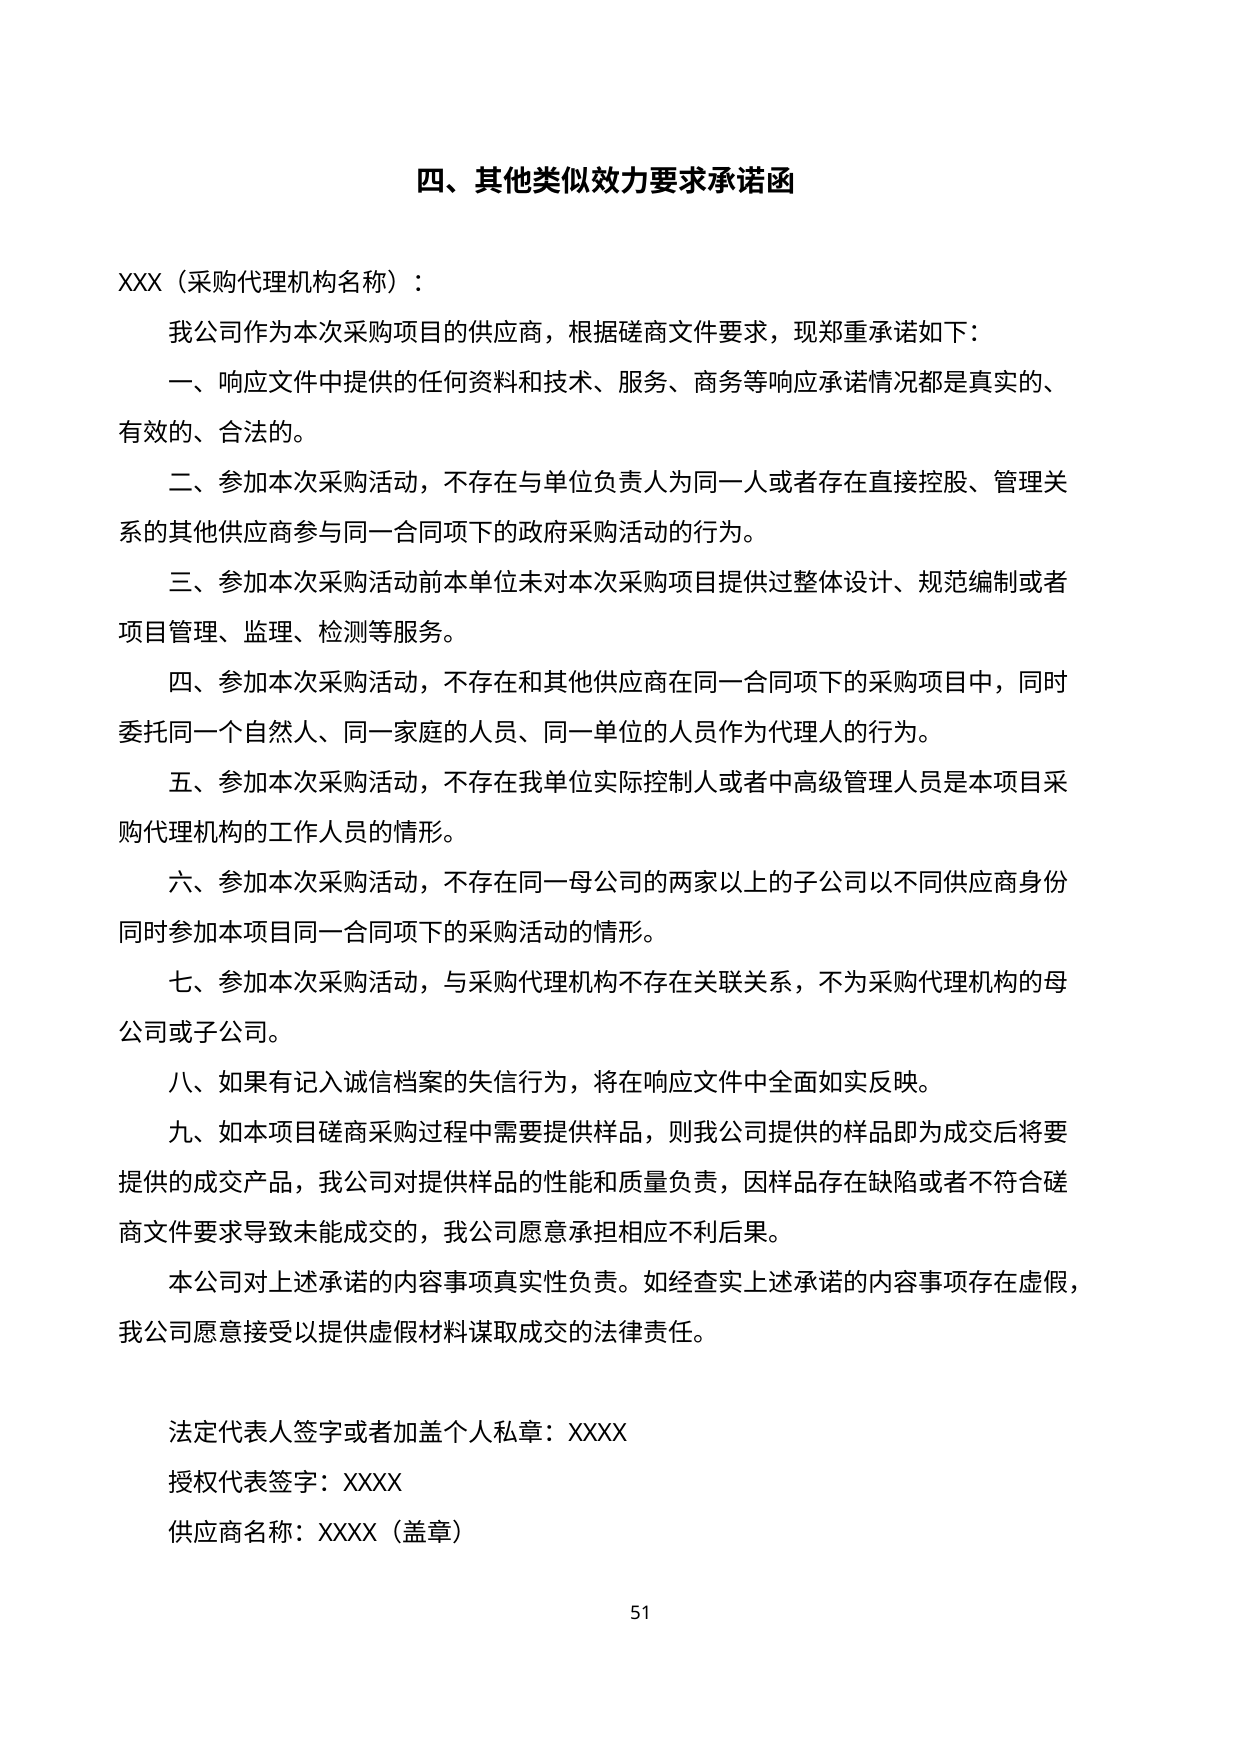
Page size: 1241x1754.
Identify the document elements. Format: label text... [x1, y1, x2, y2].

text 本公司对上述承诺的内容事项真实性负责。如经查实上述承诺的内容事项存在虚假，我公司愿意接受以提供虚假材料谋取成交的法律责任。 [118, 1252, 1092, 1352]
text 授权代表签字：XXXX [118, 1452, 1092, 1502]
text XXX（采购代理机构名称）： [118, 252, 1092, 302]
text 七、参加本次采购活动，与采购代理机构不存在关联关系，不为采购代理机构的母公司或子公司。 [118, 952, 1092, 1052]
text 法定代表人签字或者加盖个人私章：XXXX [118, 1402, 1092, 1452]
text 六、参加本次采购活动，不存在同一母公司的两家以上的子公司以不同供应商身份同时参加本项目同一合同项下的采购活动的情形。 [118, 852, 1092, 952]
text 四、参加本次采购活动，不存在和其他供应商在同一合同项下的采购项目中，同时委托同一个自然人、同一家庭的人员、同一单位的人员作为代理人的行为。 [118, 652, 1092, 752]
text 我公司作为本次采购项目的供应商，根据磋商文件要求，现郑重承诺如下： [118, 302, 1092, 352]
text 三、参加本次采购活动前本单位未对本次采购项目提供过整体设计、规范编制或者项目管理、监理、检测等服务。 [118, 552, 1092, 652]
text 四、其他类似效力要求承诺函 [118, 152, 1092, 202]
text 五、参加本次采购活动，不存在我单位实际控制人或者中高级管理人员是本项目采购代理机构的工作人员的情形。 [118, 752, 1092, 852]
text 供应商名称：XXXX（盖章） [118, 1502, 1092, 1552]
text 二、参加本次采购活动，不存在与单位负责人为同一人或者存在直接控股、管理关系的其他供应商参与同一合同项下的政府采购活动的行为。 [118, 452, 1092, 552]
text 九、如本项目磋商采购过程中需要提供样品，则我公司提供的样品即为成交后将要提供的成交产品，我公司对提供样品的性能和质量负责，因样品存在缺陷或者不符合磋商文件要求导致未能成交的，我公司愿意承担相应不利后果。 [118, 1102, 1092, 1252]
text 八、如果有记入诚信档案的失信行为，将在响应文件中全面如实反映。 [118, 1052, 1092, 1102]
text 一、响应文件中提供的任何资料和技术、服务、商务等响应承诺情况都是真实的、有效的、合法的。 [118, 352, 1092, 452]
